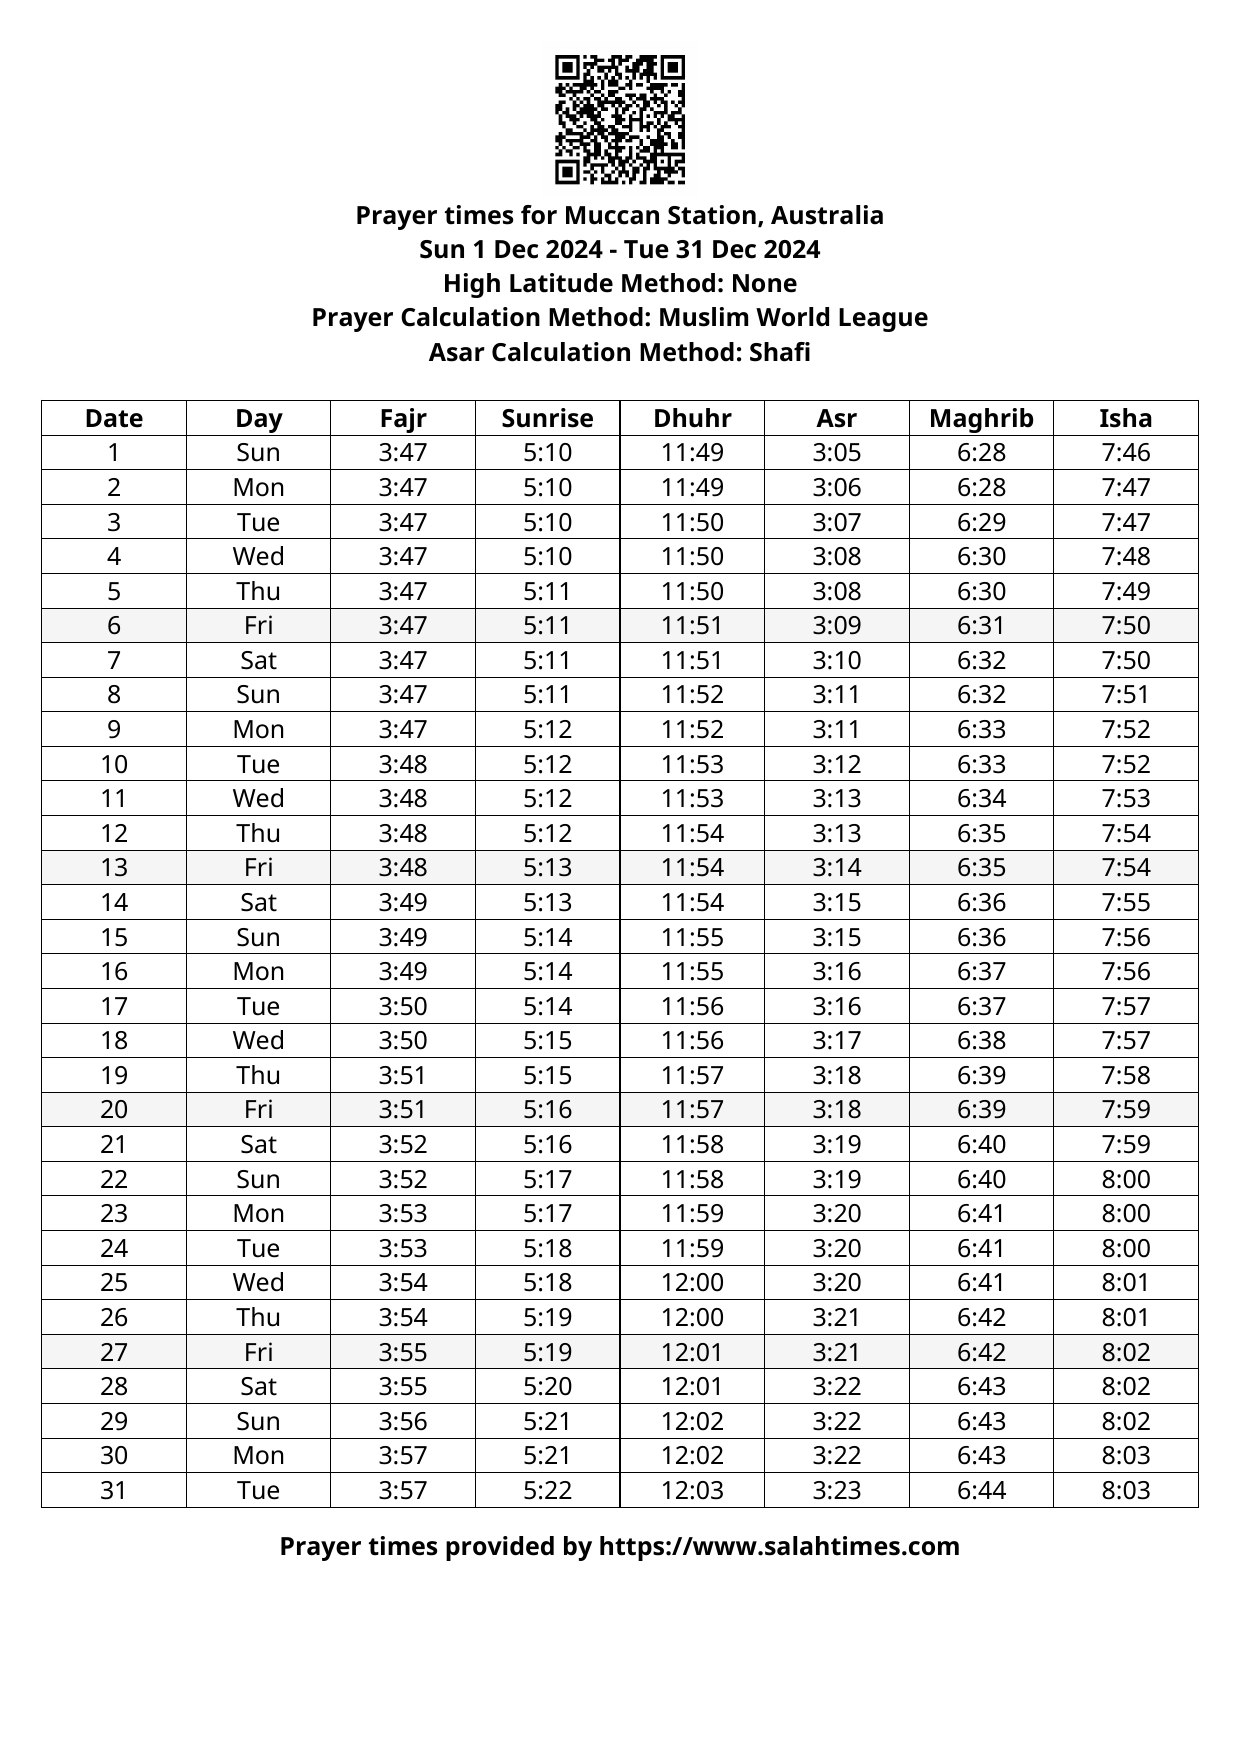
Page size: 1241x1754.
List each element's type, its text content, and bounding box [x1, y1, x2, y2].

table_cell 12:02 [621, 1404, 764, 1437]
table_cell 5:21 [476, 1404, 619, 1437]
table_cell 7:52 [1054, 712, 1198, 746]
table_cell 6:32 [910, 678, 1053, 711]
table_cell Sun [187, 1404, 330, 1437]
table_cell 7:47 [1054, 505, 1198, 538]
table_cell 5:10 [476, 470, 619, 504]
table_cell 3:13 [765, 781, 909, 815]
table_cell 7:56 [1054, 920, 1198, 953]
table_cell 3:51 [331, 1093, 475, 1126]
table_cell 3:09 [765, 609, 909, 642]
table_cell 6:42 [910, 1335, 1053, 1368]
table_cell Sun [187, 678, 330, 711]
table_cell 8:02 [1054, 1369, 1198, 1403]
table_cell Thu [187, 816, 330, 849]
table_cell 4 [42, 539, 186, 573]
table_cell 3:18 [765, 1093, 909, 1126]
table_cell 7:50 [1054, 609, 1198, 642]
table_cell 3:17 [765, 1024, 909, 1057]
table_cell 3:52 [331, 1162, 475, 1195]
table_cell 3:53 [331, 1231, 475, 1264]
table_cell Tue [187, 1473, 330, 1507]
table_cell 21 [42, 1127, 186, 1161]
table_cell 20 [42, 1093, 186, 1126]
table_cell 3:52 [331, 1127, 475, 1161]
table_cell 7:59 [1054, 1093, 1198, 1126]
table_cell 29 [42, 1404, 186, 1437]
table_cell 3:47 [331, 574, 475, 607]
table_cell 3:06 [765, 470, 909, 504]
table_cell Fri [187, 1093, 330, 1126]
table_cell 8:01 [1054, 1300, 1198, 1334]
table_cell 6:40 [910, 1162, 1053, 1195]
table_cell 3:21 [765, 1335, 909, 1368]
table_cell 26 [42, 1300, 186, 1334]
table_cell 5:16 [476, 1127, 619, 1161]
table_cell 5:15 [476, 1024, 619, 1057]
table_cell 3:57 [331, 1439, 475, 1472]
table_cell 5:10 [476, 436, 619, 469]
table_cell 3:19 [765, 1127, 909, 1161]
table_cell 6 [42, 609, 186, 642]
table_cell 6:33 [910, 712, 1053, 746]
table_cell 9 [42, 712, 186, 746]
table_cell 5:11 [476, 678, 619, 711]
table_cell 3:18 [765, 1058, 909, 1092]
table_cell 11:49 [621, 436, 764, 469]
table_cell 6:34 [910, 781, 1053, 815]
table_cell Fri [187, 609, 330, 642]
table_cell 23 [42, 1196, 186, 1230]
table_cell 7:59 [1054, 1127, 1198, 1161]
table_cell Mon [187, 954, 330, 988]
table_cell 7:53 [1054, 781, 1198, 815]
table_cell Wed [187, 539, 330, 573]
table_cell 5:12 [476, 747, 619, 780]
table_cell Tue [187, 747, 330, 780]
table_cell 5:14 [476, 954, 619, 988]
table_cell 14 [42, 885, 186, 919]
table_cell 12:00 [621, 1300, 764, 1334]
table_cell 3:20 [765, 1196, 909, 1230]
table_cell 15 [42, 920, 186, 953]
picture [542, 41, 699, 198]
table_cell Thu [187, 574, 330, 607]
table_cell 8:03 [1054, 1473, 1198, 1507]
table_cell 3:08 [765, 539, 909, 573]
table_cell 10 [42, 747, 186, 780]
table_cell 7:58 [1054, 1058, 1198, 1092]
table_cell 3:47 [331, 609, 475, 642]
table_cell 18 [42, 1024, 186, 1057]
text Asar Calculation Method: Shafi [42, 334, 1198, 368]
table_cell 28 [42, 1369, 186, 1403]
table_cell 3:48 [331, 781, 475, 815]
table_header Maghrib [910, 401, 1053, 434]
table_cell 3:14 [765, 851, 909, 884]
table_cell Tue [187, 505, 330, 538]
table_header Sunrise [476, 401, 619, 434]
table_cell 6:41 [910, 1266, 1053, 1299]
table_cell 3:48 [331, 816, 475, 849]
table_cell 3:56 [331, 1404, 475, 1437]
table_cell Sun [187, 920, 330, 953]
table_cell Mon [187, 712, 330, 746]
table_cell 3:20 [765, 1231, 909, 1264]
table_header Day [187, 401, 330, 434]
table_cell 5:20 [476, 1369, 619, 1403]
table_cell 11:59 [621, 1196, 764, 1230]
table_cell 25 [42, 1266, 186, 1299]
table_cell 8 [42, 678, 186, 711]
table_cell 8:02 [1054, 1335, 1198, 1368]
table_cell 5:22 [476, 1473, 619, 1507]
table_cell 3:05 [765, 436, 909, 469]
table_cell 3:22 [765, 1439, 909, 1472]
table_cell 6:39 [910, 1058, 1053, 1092]
table_cell 5:11 [476, 574, 619, 607]
table_cell 3:22 [765, 1404, 909, 1437]
table_cell 1 [42, 436, 186, 469]
table_header Isha [1054, 401, 1198, 434]
table_cell 3:11 [765, 678, 909, 711]
table_cell 3:23 [765, 1473, 909, 1507]
table_cell Sat [187, 885, 330, 919]
table_cell 5:19 [476, 1335, 619, 1368]
table_cell Wed [187, 781, 330, 815]
table_cell 5:12 [476, 781, 619, 815]
table_cell 5:18 [476, 1266, 619, 1299]
table_cell 5:11 [476, 609, 619, 642]
table_cell 11:58 [621, 1127, 764, 1161]
table_cell 7:55 [1054, 885, 1198, 919]
table_cell 3:19 [765, 1162, 909, 1195]
table_cell Thu [187, 1058, 330, 1092]
table_cell 3:49 [331, 920, 475, 953]
table_cell 3:49 [331, 885, 475, 919]
table_cell 7:48 [1054, 539, 1198, 573]
table_cell 8:00 [1054, 1196, 1198, 1230]
table_cell 30 [42, 1439, 186, 1472]
table_cell 3:16 [765, 989, 909, 1022]
table_cell 3:47 [331, 539, 475, 573]
table_cell 12:02 [621, 1439, 764, 1472]
text High Latitude Method: None [42, 266, 1198, 300]
table_cell 11:50 [621, 574, 764, 607]
table_cell 11:55 [621, 954, 764, 988]
table_cell 6:28 [910, 436, 1053, 469]
table_cell 3:12 [765, 747, 909, 780]
table_cell 3:20 [765, 1266, 909, 1299]
table_cell 3 [42, 505, 186, 538]
table_cell 3:15 [765, 885, 909, 919]
table_cell 11:57 [621, 1058, 764, 1092]
table_cell 7:54 [1054, 816, 1198, 849]
table_cell 5 [42, 574, 186, 607]
table_cell 5:18 [476, 1231, 619, 1264]
table_cell 3:47 [331, 643, 475, 677]
table_cell Fri [187, 851, 330, 884]
table_cell 11:54 [621, 816, 764, 849]
table_cell 2 [42, 470, 186, 504]
table_cell 22 [42, 1162, 186, 1195]
table_cell Thu [187, 1300, 330, 1334]
table_cell 11:59 [621, 1231, 764, 1264]
table_cell 7:54 [1054, 851, 1198, 884]
table_cell 5:19 [476, 1300, 619, 1334]
table_header Dhuhr [621, 401, 764, 434]
table_cell 3:07 [765, 505, 909, 538]
text Sun 1 Dec 2024 - Tue 31 Dec 2024 [42, 232, 1198, 266]
table_cell 6:40 [910, 1127, 1053, 1161]
table_cell 6:29 [910, 505, 1053, 538]
table_cell 11:52 [621, 678, 764, 711]
table_cell 7:52 [1054, 747, 1198, 780]
table_cell 11:53 [621, 781, 764, 815]
table_cell 3:50 [331, 1024, 475, 1057]
table_cell 7:46 [1054, 436, 1198, 469]
table_cell 6:36 [910, 920, 1053, 953]
table_cell 11:50 [621, 505, 764, 538]
table_cell 24 [42, 1231, 186, 1264]
table_cell 11:50 [621, 539, 764, 573]
table_cell 7:57 [1054, 989, 1198, 1022]
table_cell 17 [42, 989, 186, 1022]
table_cell 7:57 [1054, 1024, 1198, 1057]
table_cell 6:38 [910, 1024, 1053, 1057]
table_cell 11:51 [621, 609, 764, 642]
table_cell Wed [187, 1024, 330, 1057]
table_cell Mon [187, 470, 330, 504]
table_cell 11:53 [621, 747, 764, 780]
table_cell 6:31 [910, 609, 1053, 642]
table_cell 11:49 [621, 470, 764, 504]
table_cell 6:30 [910, 574, 1053, 607]
table_cell 11:56 [621, 989, 764, 1022]
table_cell Sun [187, 1162, 330, 1195]
table_cell 3:08 [765, 574, 909, 607]
table_cell 11 [42, 781, 186, 815]
text Prayer times for Muccan Station, Australia [42, 198, 1198, 232]
table_cell 31 [42, 1473, 186, 1507]
table_cell 5:12 [476, 816, 619, 849]
table_cell Sat [187, 1369, 330, 1403]
table_cell 5:21 [476, 1439, 619, 1472]
table_cell 6:43 [910, 1439, 1053, 1472]
table_cell 12:01 [621, 1369, 764, 1403]
table_cell Sat [187, 643, 330, 677]
table_cell 12 [42, 816, 186, 849]
table_cell 7:47 [1054, 470, 1198, 504]
table_cell 16 [42, 954, 186, 988]
table_cell 6:42 [910, 1300, 1053, 1334]
table_cell 11:54 [621, 885, 764, 919]
table_cell 3:47 [331, 712, 475, 746]
table_cell 5:15 [476, 1058, 619, 1092]
table_cell 5:12 [476, 712, 619, 746]
table_cell Tue [187, 1231, 330, 1264]
table_cell 3:54 [331, 1266, 475, 1299]
table_cell 12:03 [621, 1473, 764, 1507]
table_cell 8:03 [1054, 1439, 1198, 1472]
table_cell 3:16 [765, 954, 909, 988]
table_cell 6:33 [910, 747, 1053, 780]
table_cell 6:30 [910, 539, 1053, 573]
table_cell 8:00 [1054, 1231, 1198, 1264]
table_cell 7:56 [1054, 954, 1198, 988]
table_cell Mon [187, 1196, 330, 1230]
table_cell 6:41 [910, 1231, 1053, 1264]
table_cell 8:00 [1054, 1162, 1198, 1195]
table_cell 6:37 [910, 989, 1053, 1022]
table_cell 11:51 [621, 643, 764, 677]
table_cell 3:47 [331, 470, 475, 504]
table_header Fajr [331, 401, 475, 434]
table_cell 6:35 [910, 851, 1053, 884]
table_cell 5:17 [476, 1162, 619, 1195]
table_cell Fri [187, 1335, 330, 1368]
table_cell 6:41 [910, 1196, 1053, 1230]
table_cell 3:57 [331, 1473, 475, 1507]
table_cell 5:14 [476, 920, 619, 953]
table_cell 19 [42, 1058, 186, 1092]
table_cell Wed [187, 1266, 330, 1299]
table_cell Tue [187, 989, 330, 1022]
table_cell 5:13 [476, 885, 619, 919]
table_cell 6:43 [910, 1404, 1053, 1437]
table_cell 3:55 [331, 1335, 475, 1368]
table_cell 3:49 [331, 954, 475, 988]
table_cell 6:28 [910, 470, 1053, 504]
table_cell 3:13 [765, 816, 909, 849]
table_cell 11:57 [621, 1093, 764, 1126]
table_cell 6:32 [910, 643, 1053, 677]
text Prayer Calculation Method: Muslim World League [42, 300, 1198, 334]
table_cell 3:15 [765, 920, 909, 953]
table_cell 5:11 [476, 643, 619, 677]
table_header Date [42, 401, 186, 434]
table_cell 11:52 [621, 712, 764, 746]
table_cell 8:01 [1054, 1266, 1198, 1299]
text Prayer times provided by https://www.salahtimes.com [42, 1528, 1198, 1563]
table_cell 12:00 [621, 1266, 764, 1299]
table_cell 3:47 [331, 505, 475, 538]
table_cell 6:43 [910, 1369, 1053, 1403]
table_cell Sun [187, 436, 330, 469]
table_cell 11:54 [621, 851, 764, 884]
table_cell 3:10 [765, 643, 909, 677]
table_cell 5:10 [476, 539, 619, 573]
table_cell Sat [187, 1127, 330, 1161]
table_cell 6:39 [910, 1093, 1053, 1126]
table_cell 8:02 [1054, 1404, 1198, 1437]
table_cell 3:50 [331, 989, 475, 1022]
table_cell 3:54 [331, 1300, 475, 1334]
table_cell 27 [42, 1335, 186, 1368]
table_cell 3:51 [331, 1058, 475, 1092]
table_cell 7 [42, 643, 186, 677]
table_cell 6:35 [910, 816, 1053, 849]
table_cell 3:47 [331, 436, 475, 469]
table_cell 11:58 [621, 1162, 764, 1195]
table_cell 6:37 [910, 954, 1053, 988]
table_cell 13 [42, 851, 186, 884]
table_cell 3:48 [331, 851, 475, 884]
table_cell 3:55 [331, 1369, 475, 1403]
table_cell 3:22 [765, 1369, 909, 1403]
table_cell 5:14 [476, 989, 619, 1022]
table_cell 3:53 [331, 1196, 475, 1230]
table_cell 7:49 [1054, 574, 1198, 607]
table_cell 6:36 [910, 885, 1053, 919]
table_cell 3:48 [331, 747, 475, 780]
table_header Asr [765, 401, 909, 434]
table_cell 3:11 [765, 712, 909, 746]
table_cell 11:56 [621, 1024, 764, 1057]
table_cell 3:21 [765, 1300, 909, 1334]
table_cell 11:55 [621, 920, 764, 953]
table_cell 7:51 [1054, 678, 1198, 711]
table_cell 12:01 [621, 1335, 764, 1368]
table_cell 3:47 [331, 678, 475, 711]
table_cell 6:44 [910, 1473, 1053, 1507]
table_cell 7:50 [1054, 643, 1198, 677]
table_cell 5:17 [476, 1196, 619, 1230]
table_cell 5:16 [476, 1093, 619, 1126]
table_cell Mon [187, 1439, 330, 1472]
table_cell 5:13 [476, 851, 619, 884]
table_cell 5:10 [476, 505, 619, 538]
